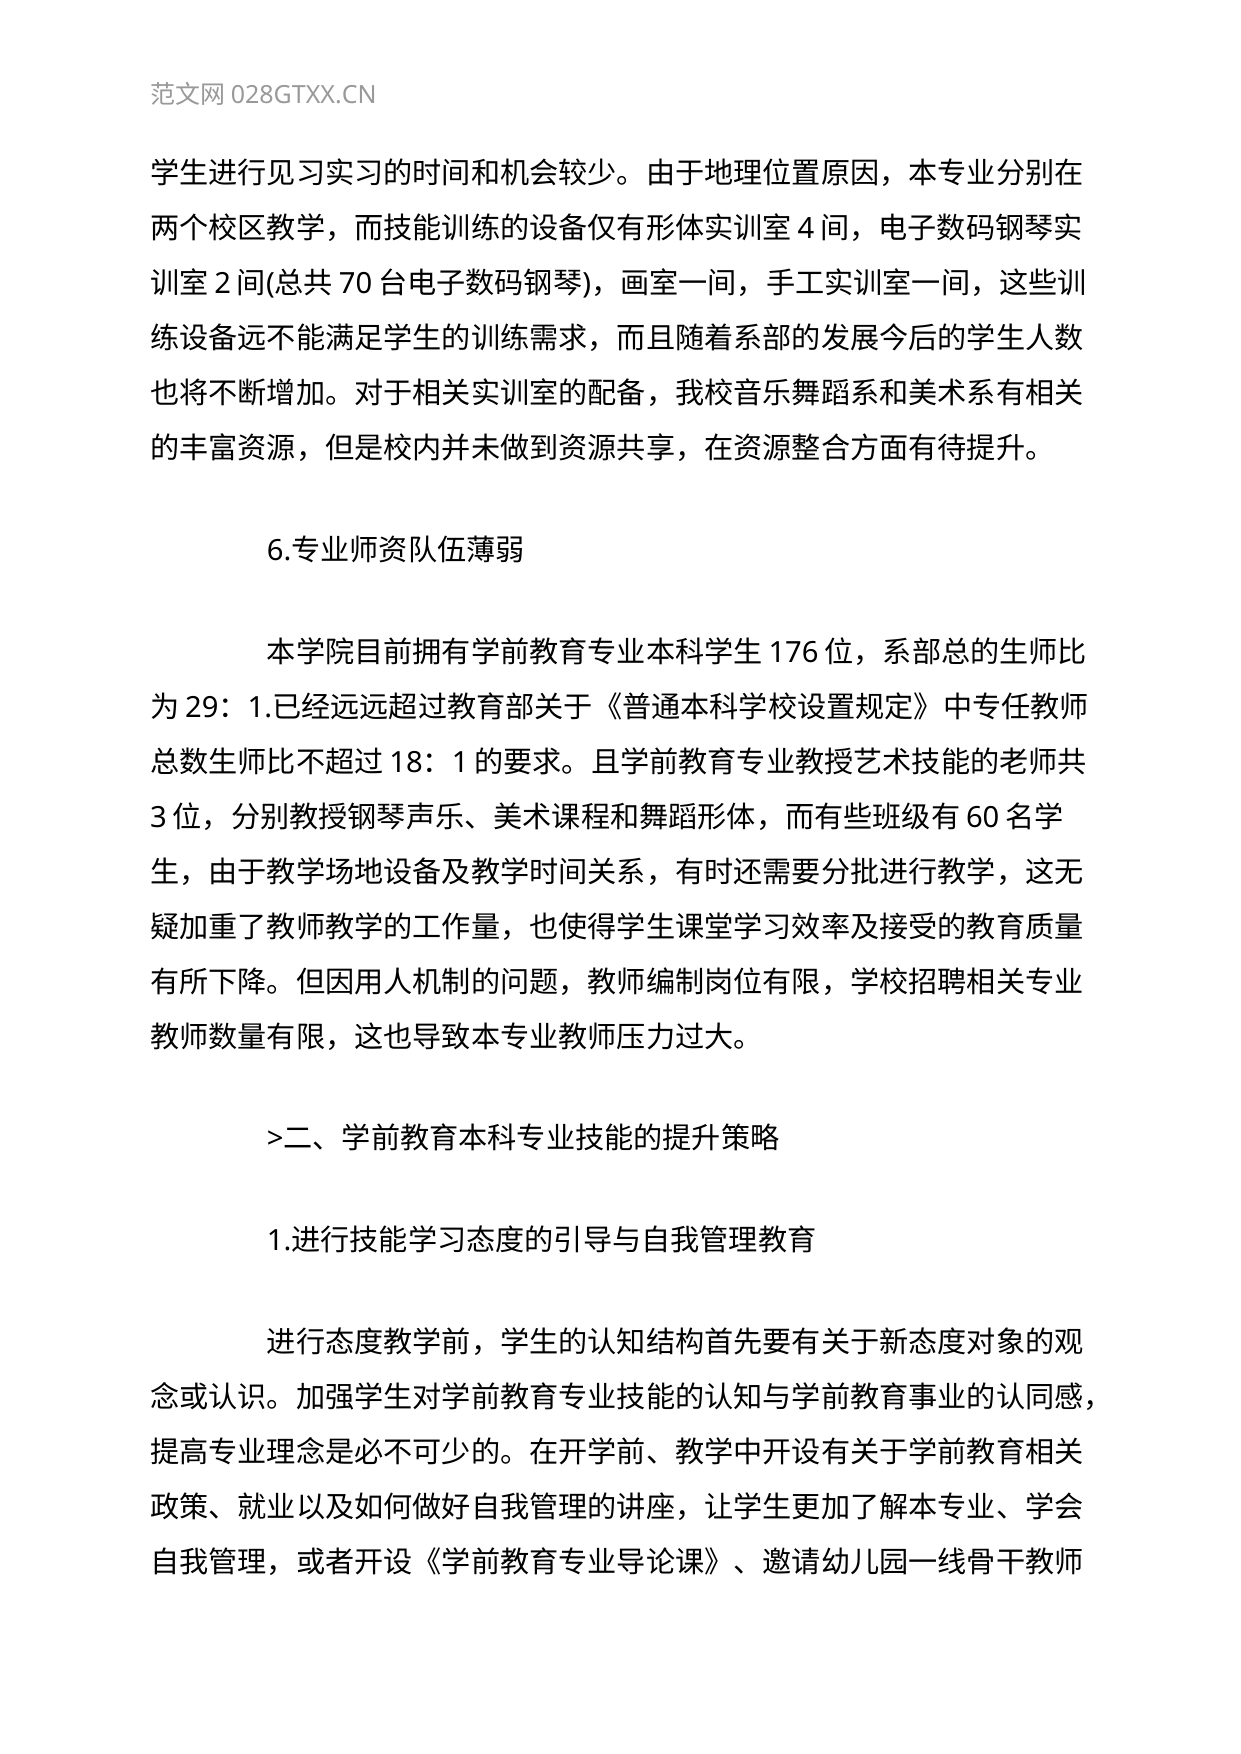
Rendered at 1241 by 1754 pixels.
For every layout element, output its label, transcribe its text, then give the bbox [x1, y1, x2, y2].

text 本学院目前拥有学前教育专业本科学生176位，系部总的生师比为29：1.已经远远超过教育部关于《普通本科学校设置规定》中专任教师总数生师比不超过18：1的要求。且学前教育专业教授艺术技能的老师共3位，分别教授钢琴声乐、美术课程和舞蹈形体，而有些班级有60名学生，由于教学场地设备及教学时间关系，有时还需要分批进行教学，这无疑加重了教师教学的工作量，也使得学生课堂学习效率及接受的教育质量有所下降。但因用人机制的问题，教师编制岗位有限，学校招聘相关专业教师数量有限，这也导致本专业教师压力过大。 [150, 628, 1090, 1055]
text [150, 1319, 1090, 1581]
text >二、学前教育本科专业技能的提升策略 [150, 1115, 1090, 1157]
text 6.专业师资队伍薄弱 [150, 526, 1090, 569]
text 1.进行技能学习态度的引导与自我管理教育 [150, 1217, 1090, 1259]
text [150, 150, 1090, 467]
